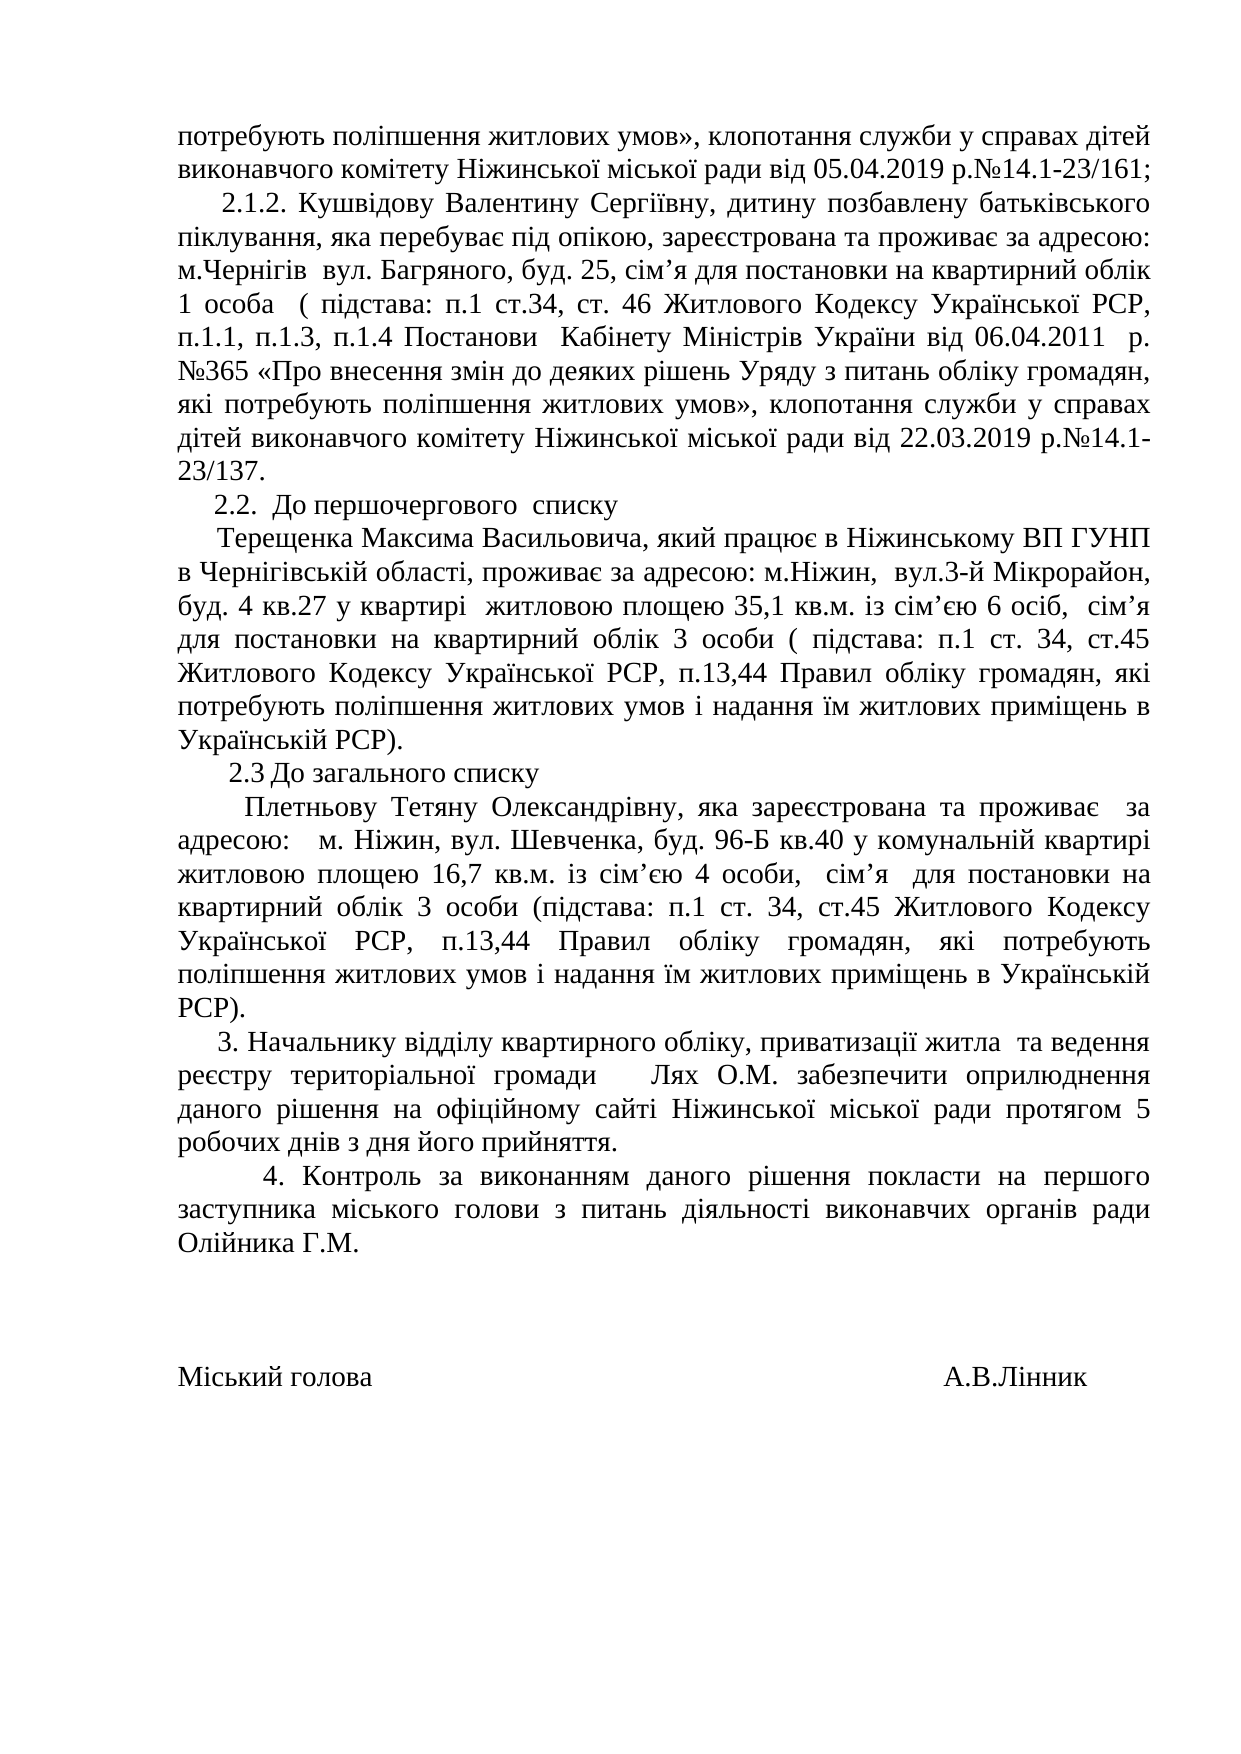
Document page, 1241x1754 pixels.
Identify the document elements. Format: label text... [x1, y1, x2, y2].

text 2.1.2. Кушвідову Валентину Сергіївну, дитину позбавлену батьківського піклування, яка перебуває під опікою, зареєстрована та проживає за адресою: м.Чернігів вул. Багряного, буд. 25, сім’я для постановки на квартирний облік 1 особа ( підстава: п.1 ст.34, ст. 46 Житлового Кодексу Української РСР, п.1.1, п.1.3, п.1.4 Постанови Кабінету Міністрів України від 06.04.2011 р. №365 «Про внесення змін до деяких рішень Уряду з питань обліку громадян, які потребують поліпшення житлових умов», клопотання служби у справах дітей виконавчого комітету Ніжинської міської ради від 22.03.2019 р.№14.1-23/137. [177, 185, 1152, 487]
text Міський голова А.В.Лінник [177, 1359, 1152, 1393]
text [177, 118, 1152, 185]
text Терещенка Максима Васильовича, який працює в Ніжинському ВП ГУНП в Чернігівській області, проживає за адресою: м.Ніжин, вул.3-й Мікрорайон, буд. 4 кв.27 у квартирі житловою площею 35,1 кв.м. із сім’єю 6 осіб, сім’я для постановки на квартирний облік 3 особи ( підстава: п.1 ст. 34, ст.45 Житлового Кодексу Української РСР, п.13,44 Правил обліку громадян, які потребують поліпшення житлових умов і надання їм житлових приміщень в Українській РСР). [177, 521, 1152, 755]
text 2.2. До першочергового списку [177, 487, 1152, 521]
text 3. Начальнику відділу квартирного обліку, приватизації житла та ведення реєстру територіальної громади Лях О.М. забезпечити оприлюднення даного рішення на офіційному сайті Ніжинської міської ради протягом 5 робочих днів з дня його прийняття. [177, 1024, 1152, 1158]
text 4. Контроль за виконанням даного рішення покласти на першого заступника міського голови з питань діяльності виконавчих органів ради Олійника Г.М. [177, 1158, 1152, 1258]
text Плетньову Тетяну Олександрівну, яка зареєстрована та проживає за адресою: м. Ніжин, вул. Шевченка, буд. 96-Б кв.40 у комунальній квартирі житловою площею 16,7 кв.м. із сім’єю 4 особи, сім’я для постановки на квартирний облік 3 особи (підстава: п.1 ст. 34, ст.45 Житлового Кодексу Української РСР, п.13,44 Правил обліку громадян, які потребують поліпшення житлових умов і надання їм житлових приміщень в Українській РСР). [177, 789, 1152, 1024]
text 2.3 До загального списку [177, 755, 1152, 789]
